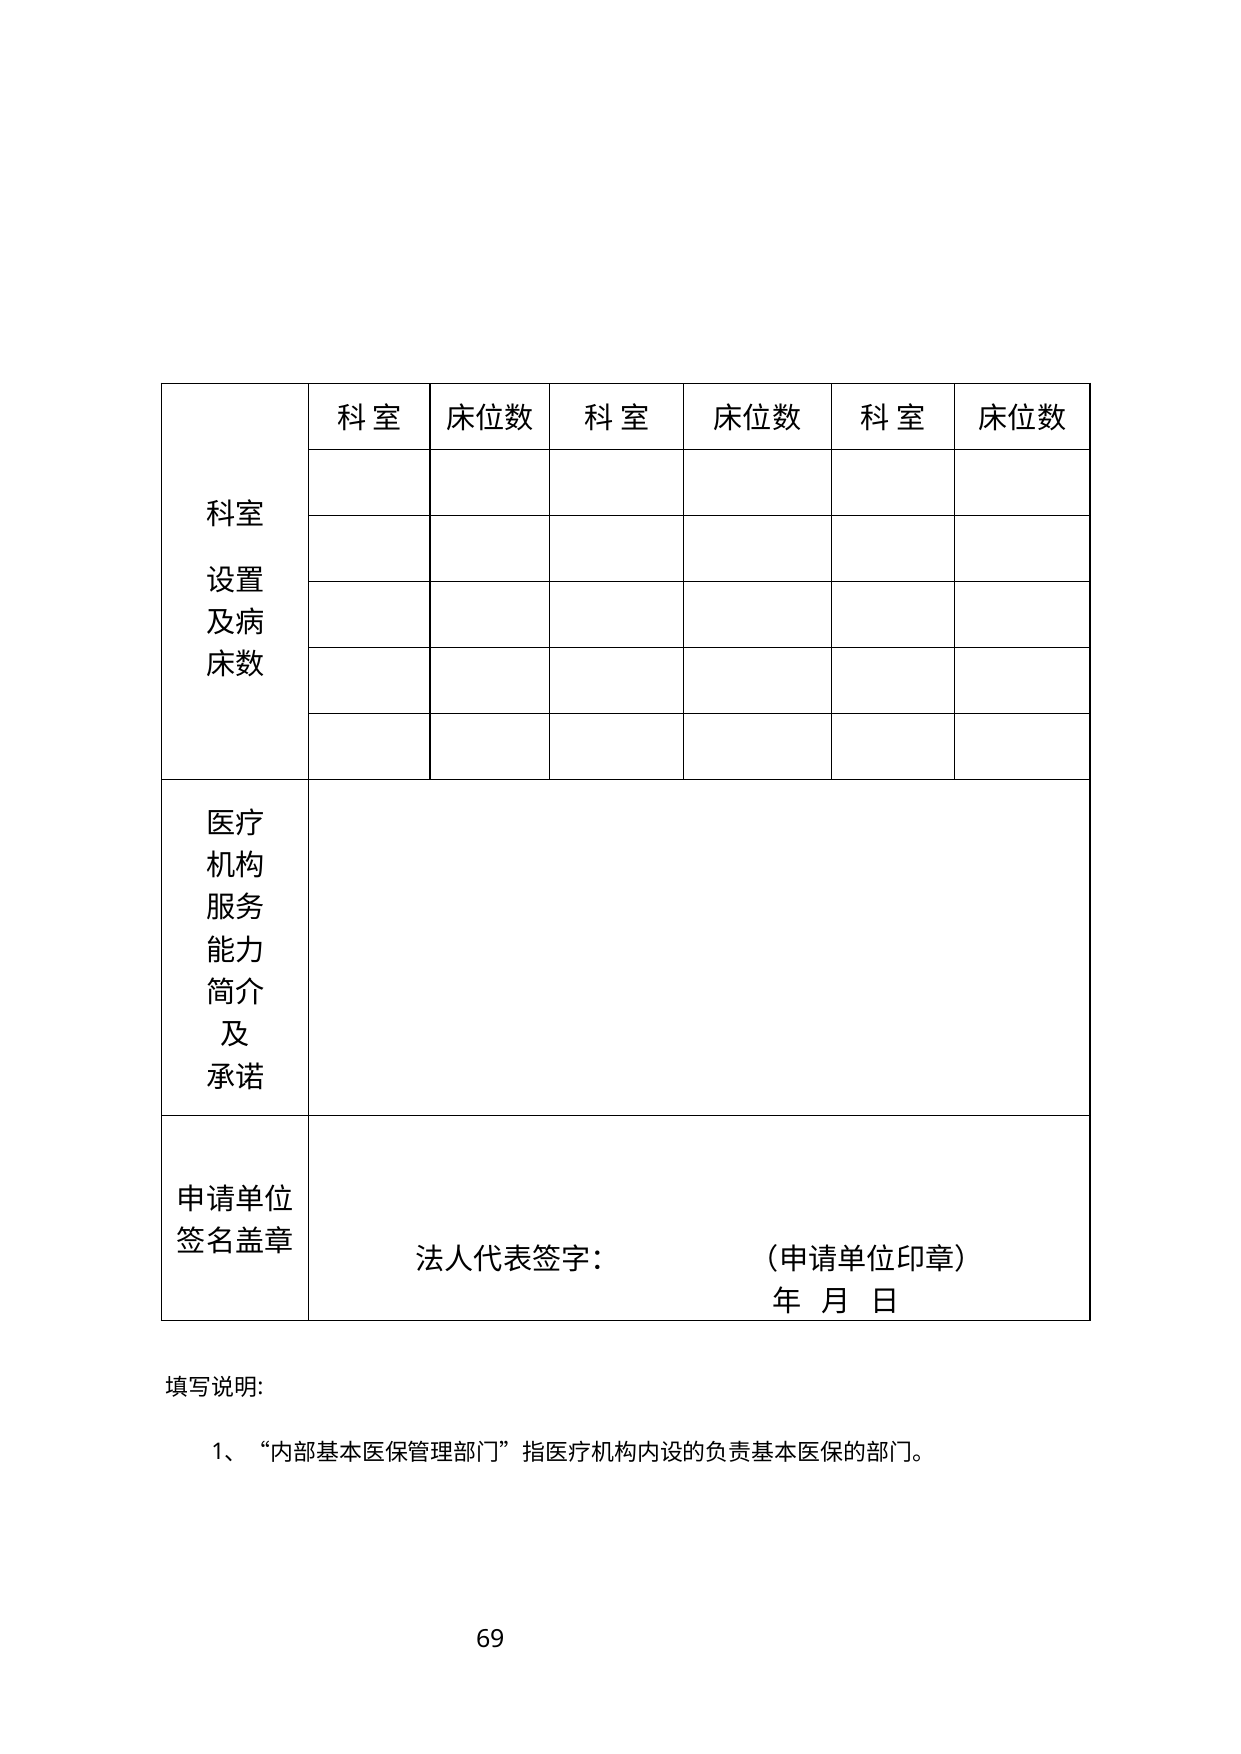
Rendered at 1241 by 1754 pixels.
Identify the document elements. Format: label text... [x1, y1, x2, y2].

table_cell [832, 648, 954, 713]
table_cell [431, 648, 549, 713]
table_cell [832, 516, 954, 581]
text 填写说明: [165, 1353, 1087, 1418]
table_cell [684, 648, 831, 713]
table_cell [832, 582, 954, 647]
table_cell [684, 516, 831, 581]
table_header 床位数 [431, 384, 549, 448]
table_cell [684, 450, 831, 514]
table_header 科 室 [832, 384, 954, 448]
table_cell [309, 780, 1089, 1115]
table_cell [550, 714, 683, 779]
table_cell [431, 714, 549, 779]
table_header 床位数 [684, 384, 831, 448]
table_cell [550, 582, 683, 647]
table_cell 申请单位签名盖章 [162, 1116, 308, 1320]
table_cell [309, 648, 429, 713]
table_cell [955, 714, 1089, 779]
table_cell [550, 648, 683, 713]
table_header 科室 设置 及病 床数 [162, 384, 308, 779]
table_cell [550, 516, 683, 581]
table_cell [955, 582, 1089, 647]
table_header 科 室 [550, 384, 683, 448]
table_cell [309, 582, 429, 647]
table_header 科 室 [309, 384, 429, 448]
table_header 床位数 [955, 384, 1089, 448]
table_cell [550, 450, 683, 514]
table_cell [955, 516, 1089, 581]
table_cell [309, 714, 429, 779]
table_cell 医疗 机构 服务 能力 简介 及 承诺 [162, 780, 308, 1115]
table_cell [431, 516, 549, 581]
table_cell [431, 450, 549, 514]
table_cell [955, 450, 1089, 514]
table_cell [684, 582, 831, 647]
table_cell [684, 714, 831, 779]
text 1、“内部基本医保管理部门”指医疗机构内设的负责基本医保的部门。 [165, 1418, 1087, 1483]
table_cell [832, 450, 954, 514]
table_cell [431, 582, 549, 647]
table_cell [309, 450, 429, 514]
table_cell [832, 714, 954, 779]
table_cell 法人代表签字： （申请单位印章） 年 月 日 [309, 1116, 1089, 1320]
table_cell [955, 648, 1089, 713]
table_cell [309, 516, 429, 581]
